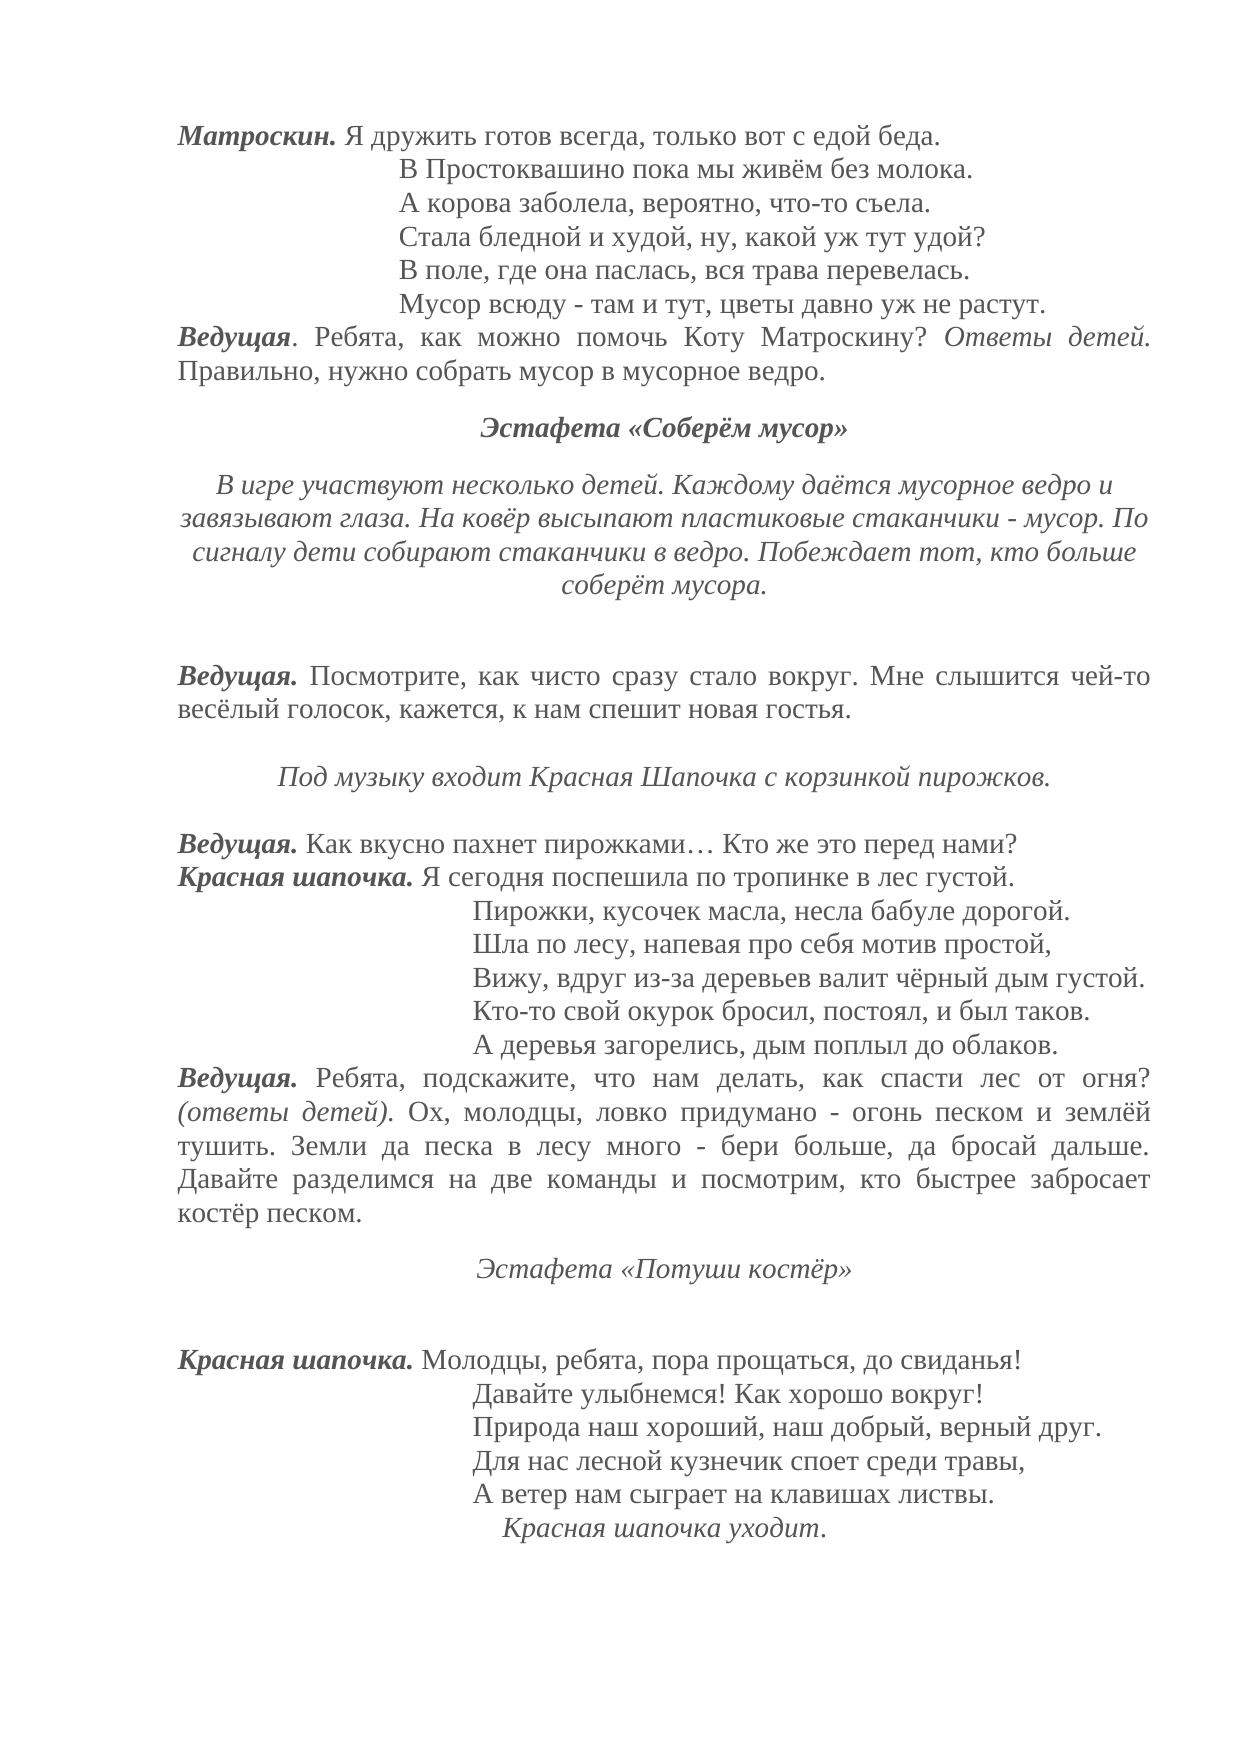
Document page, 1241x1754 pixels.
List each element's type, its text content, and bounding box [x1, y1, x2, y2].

text Под музыку входит Красная Шапочка с корзинкой пирожков. [177, 759, 1152, 792]
text А деревья загорелись, дым поплыл до облаков. [472, 1027, 1152, 1061]
text Мусор всюду - там и тут, цветы давно уж не растут. [398, 286, 1152, 319]
text Давайте улыбнемся! Как хорошо вокруг! [472, 1376, 1152, 1409]
text Матроскин. Я дружить готов всегда, только вот с едой беда. [177, 118, 1152, 152]
text А ветер нам сыграет на клавишах листвы. [472, 1476, 1152, 1510]
text В Простоквашино пока мы живём без молока. [398, 152, 1152, 185]
text Ведущая. Посмотрите, как чисто сразу стало вокруг. Мне слышится чей-то весёлый голосок, кажется, к нам спешит новая гостья. [177, 658, 1152, 725]
text Стала бледной и худой, ну, какой уж тут удой? [398, 219, 1152, 252]
text А корова заболела, вероятно, что-то съела. [398, 185, 1152, 219]
text В поле, где она паслась, вся трава перевелась. [398, 252, 1152, 286]
text Ведущая. Ребята, как можно помочь Коту Матроскину? Ответы детей. Правильно, нужно собрать мусор в мусорное ведро. [177, 319, 1152, 386]
text В игре участвуют несколько детей. Каждому даётся мусорное ведро и завязывают глаза. На ковёр высыпают пластиковые стаканчики - мусор. По сигналу дети собирают стаканчики в ведро. Побеждает тот, кто больше соберёт мусора. [177, 467, 1152, 601]
text Эстафета «Соберём мусор» [177, 410, 1152, 443]
text Природа наш хороший, наш добрый, верный друг. [472, 1409, 1152, 1443]
text Красная шапочка. Я сегодня поспешила по тропинке в лес густой. [177, 859, 1152, 893]
text Эстафета «Потуши костёр» [177, 1252, 1152, 1285]
text Пирожки, кусочек масла, несла бабуле дорогой. [398, 893, 1152, 926]
text Кто-то свой окурок бросил, постоял, и был таков. [472, 993, 1152, 1027]
text Вижу, вдруг из-за деревьев валит чёрный дым густой. [472, 960, 1152, 993]
text Красная шапочка уходит. [177, 1510, 1152, 1543]
text Для нас лесной кузнечик споет среди травы, [472, 1443, 1152, 1476]
text Красная шапочка. Молодцы, ребята, пора прощаться, до свиданья! [177, 1342, 1152, 1376]
text Ведущая. Ребята, подскажите, что нам делать, как спасти лес от огня? (ответы детей). Ох, молодцы, ловко придумано - огонь песком и землёй тушить. Земли да песка в лесу много - бери больше, да бросай дальше. Давайте разделимся на две команды и посмотрим, кто быстрее забросает костёр песком. [177, 1061, 1152, 1228]
text Ведущая. Как вкусно пахнет пирожками… Кто же это перед нами? [177, 826, 1152, 859]
text Шла по лесу, напевая про себя мотив простой, [472, 926, 1152, 960]
